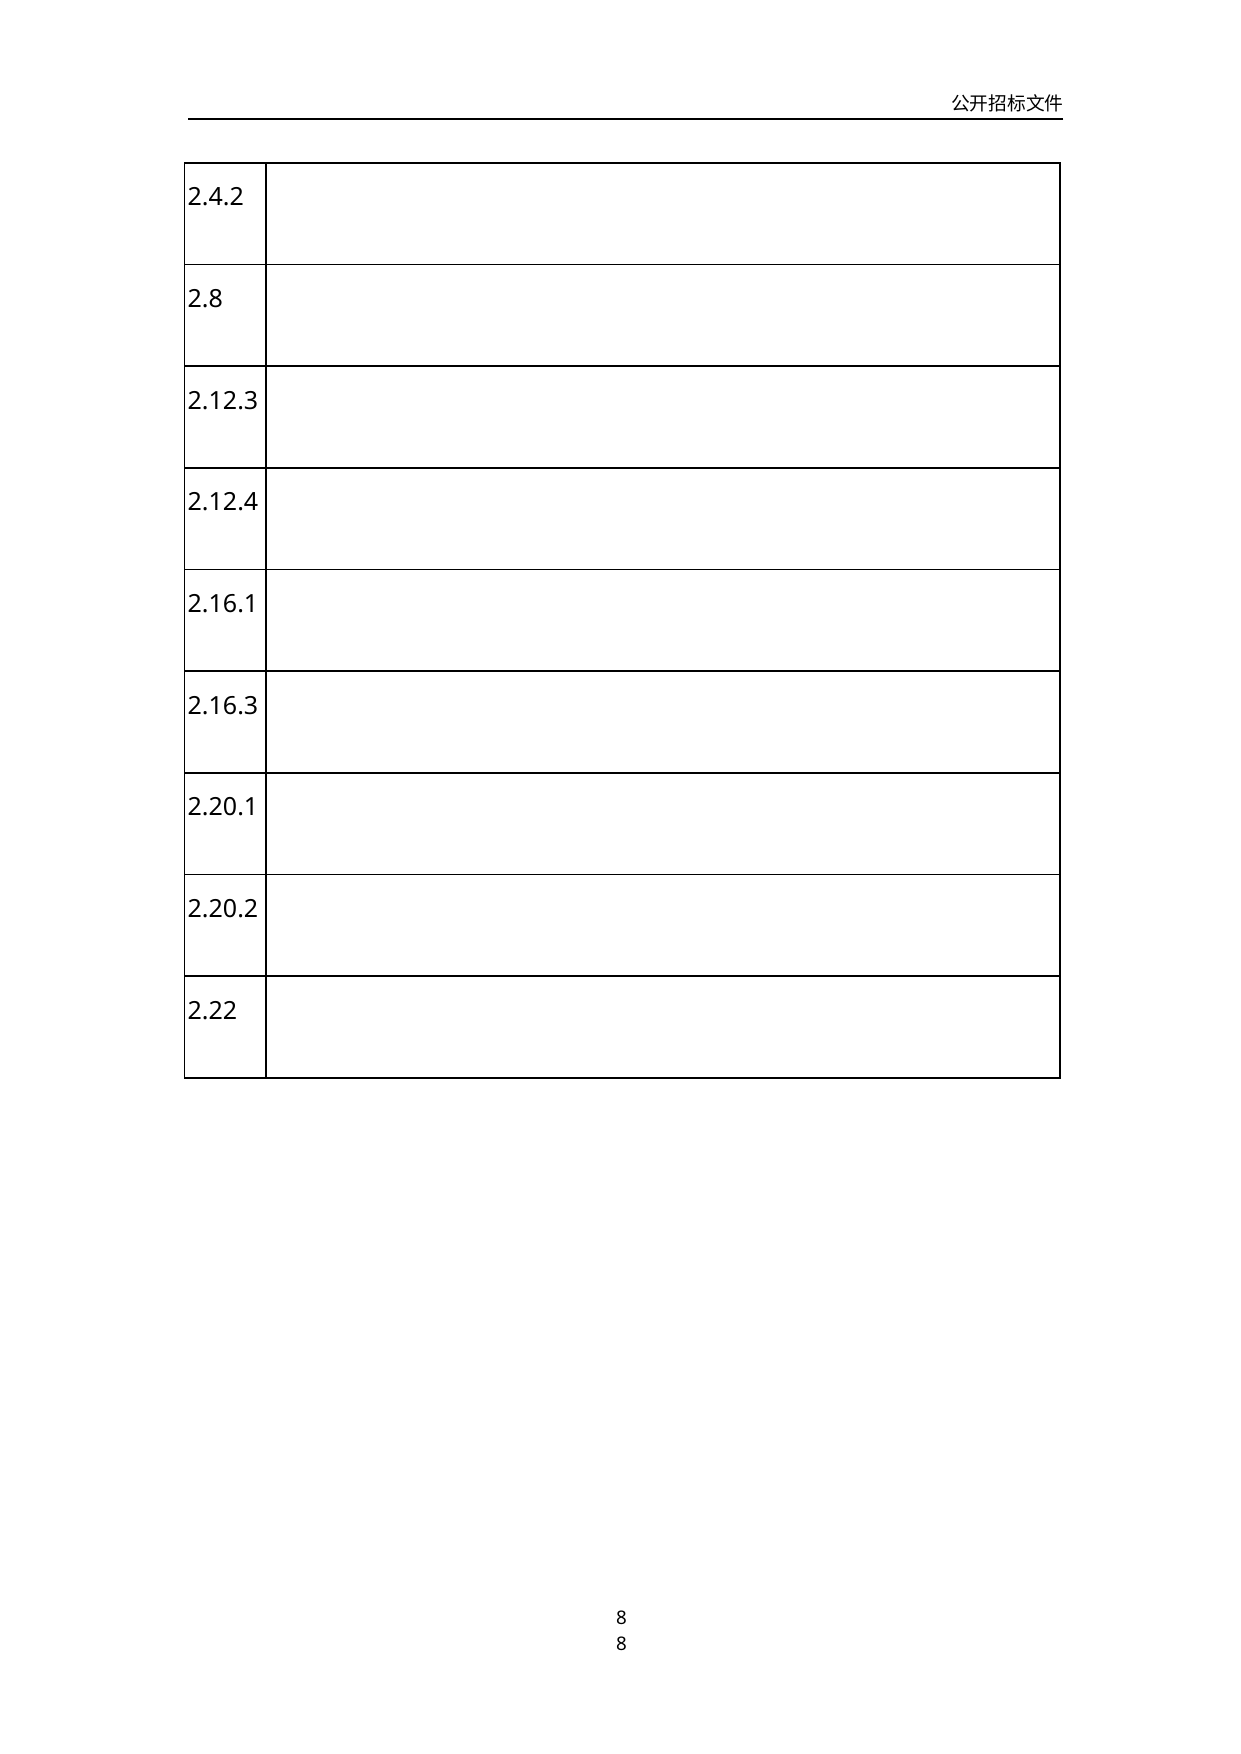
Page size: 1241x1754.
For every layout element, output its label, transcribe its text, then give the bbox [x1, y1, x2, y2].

table_cell 2.20.2 [185, 875, 265, 975]
table_cell 2.16.1 [185, 570, 265, 670]
table_cell [267, 672, 1059, 772]
table_cell [267, 164, 1059, 264]
table_cell [267, 875, 1059, 975]
table_cell 2.8 [185, 265, 265, 365]
table_cell 2.12.3 [185, 367, 265, 467]
table_cell [267, 367, 1059, 467]
table_cell [267, 570, 1059, 670]
table_cell 2.12.4 [185, 469, 265, 569]
table_cell [267, 469, 1059, 569]
table_cell 2.20.1 [185, 774, 265, 874]
table_cell 2.4.2 [185, 164, 265, 264]
table_cell 2.16.3 [185, 672, 265, 772]
table_cell [267, 774, 1059, 874]
table_cell 2.22 [185, 977, 265, 1077]
table_cell [267, 265, 1059, 365]
table_cell [267, 977, 1059, 1077]
